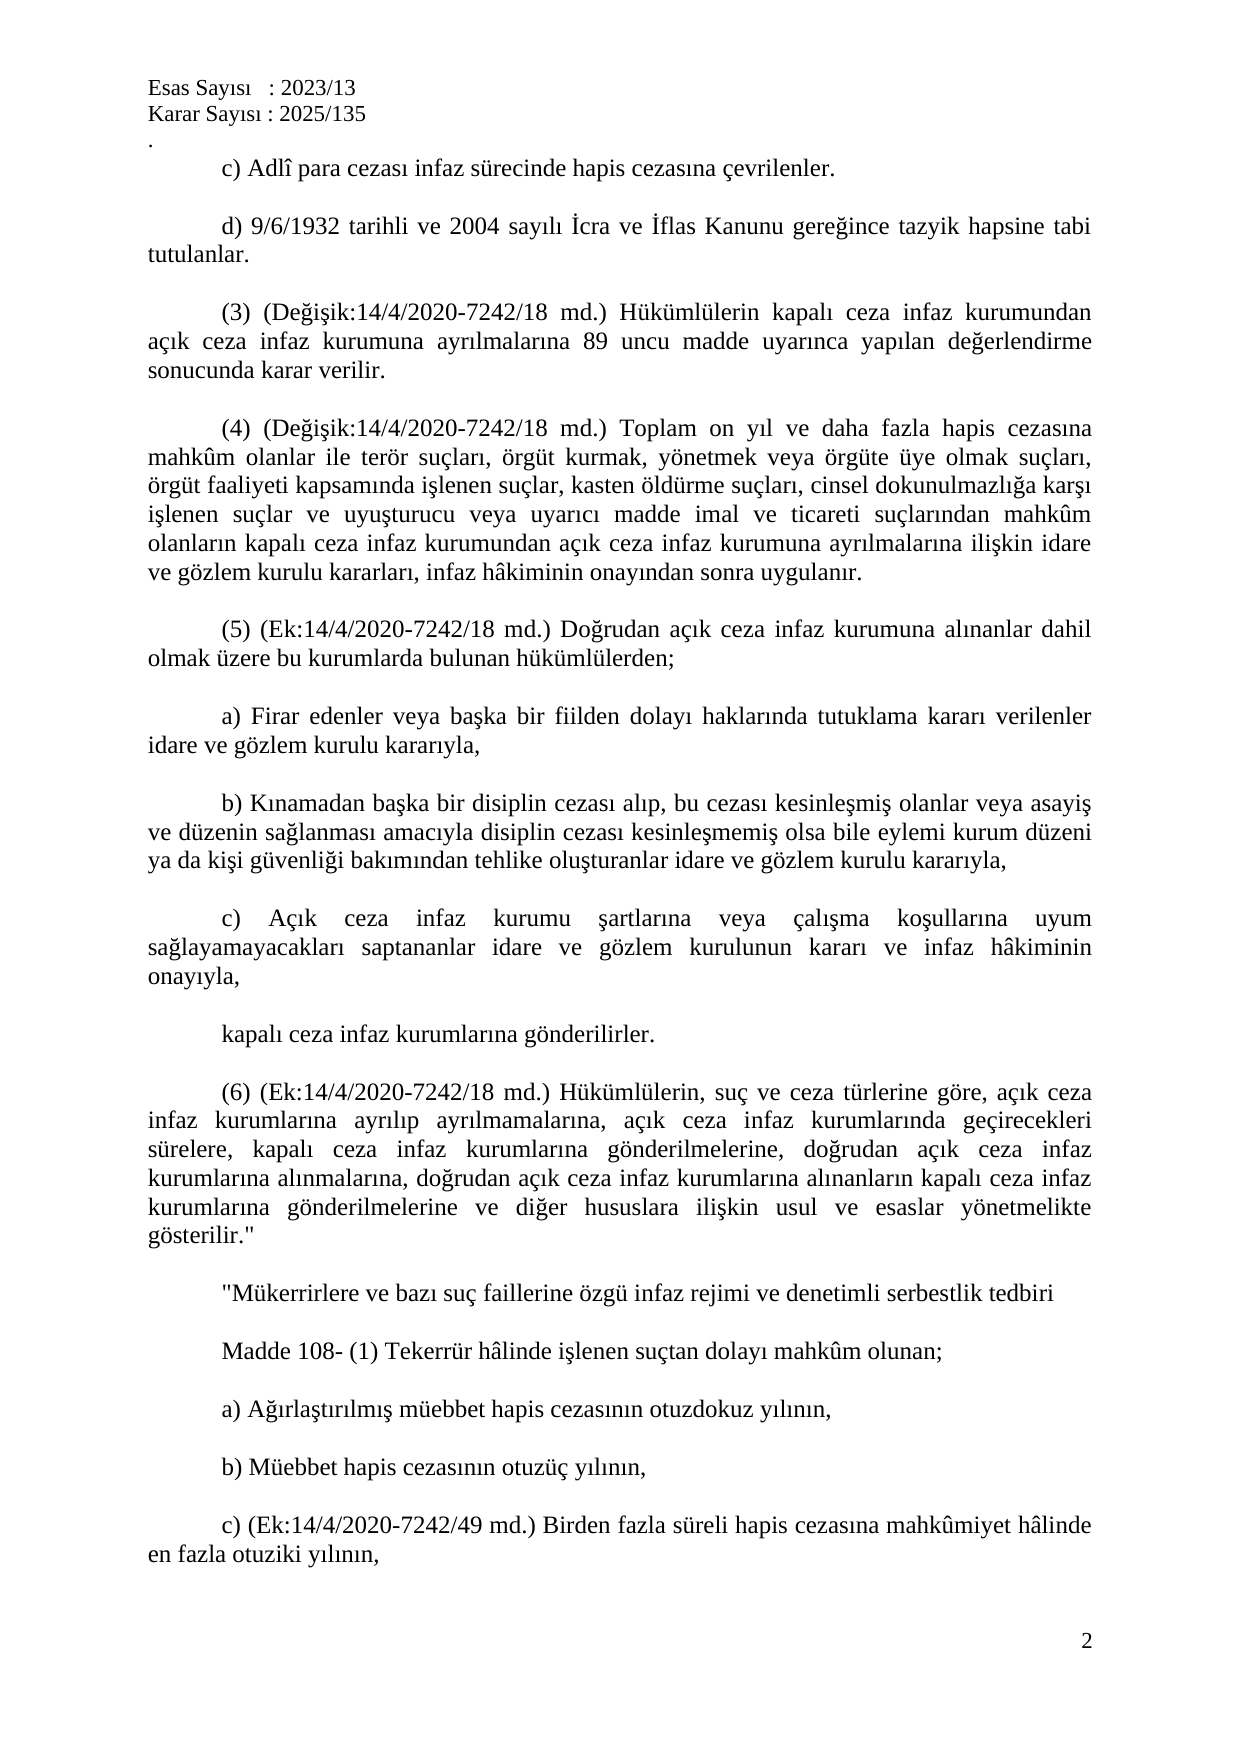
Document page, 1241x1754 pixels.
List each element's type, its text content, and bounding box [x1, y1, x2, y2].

text kapalı ceza infaz kurumlarına gönderilirler. [148, 1019, 1093, 1047]
text "Mükerrirlere ve bazı suç faillerine özgü infaz rejimi ve denetimli serbestlik tedbiri [148, 1278, 1093, 1307]
text (4) (Değişik:14/4/2020-7242/18 md.) Toplam on yıl ve daha fazla hapis cezasına mahkûm olanlar ile terör suçları, örgüt kurmak, yönetmek veya örgüte üye olmak suçları, örgüt faaliyeti kapsamında işlenen suçlar, kasten öldürme suçları, cinsel dokunulmazlığa karşı işlenen suçlar ve uyuşturucu veya uyarıcı madde imal ve ticareti suçlarından mahkûm olanların kapalı ceza infaz kurumundan açık ceza infaz kurumuna ayrılmalarına ilişkin idare ve gözlem kurulu kararları, infaz hâkiminin onayından sonra uygulanır. [148, 413, 1093, 585]
text (5) (Ek:14/4/2020-7242/18 md.) Doğrudan açık ceza infaz kurumuna alınanlar dahil olmak üzere bu kurumlarda bulunan hükümlülerden; [148, 614, 1093, 672]
text (3) (Değişik:14/4/2020-7242/18 md.) Hükümlülerin kapalı ceza infaz kurumundan açık ceza infaz kurumuna ayrılmalarına 89 uncu madde uyarınca yapılan değerlendirme sonucunda karar verilir. [148, 297, 1093, 384]
text b) Müebbet hapis cezasının otuzüç yılının, [148, 1452, 1093, 1481]
text a) Ağırlaştırılmış müebbet hapis cezasının otuzdokuz yılının, [148, 1394, 1093, 1423]
text b) Kınamadan başka bir disiplin cezası alıp, bu cezası kesinleşmiş olanlar veya asayiş ve düzenin sağlanması amacıyla disiplin cezası kesinleşmemiş olsa bile eylemi kurum düzeni ya da kişi güvenliği bakımından tehlike oluşturanlar idare ve gözlem kurulu kararıyla, [148, 788, 1093, 874]
text d) 9/6/1932 tarihli ve 2004 sayılı İcra ve İflas Kanunu gereğince tazyik hapsine tabi tutulanlar. [148, 211, 1093, 268]
text c) (Ek:14/4/2020-7242/49 md.) Birden fazla süreli hapis cezasına mahkûmiyet hâlinde en fazla otuziki yılının, [148, 1510, 1093, 1567]
text (6) (Ek:14/4/2020-7242/18 md.) Hükümlülerin, suç ve ceza türlerine göre, açık ceza infaz kurumlarına ayrılıp ayrılmamalarına, açık ceza infaz kurumlarında geçirecekleri sürelere, kapalı ceza infaz kurumlarına gönderilmelerine, doğrudan açık ceza infaz kurumlarına alınmalarına, doğrudan açık ceza infaz kurumlarına alınanların kapalı ceza infaz kurumlarına gönderilmelerine ve diğer hususlara ilişkin usul ve esaslar yönetmelikte gösterilir." [148, 1077, 1093, 1249]
text a) Firar edenler veya başka bir fiilden dolayı haklarında tutuklama kararı verilenler idare ve gözlem kurulu kararıyla, [148, 701, 1093, 759]
text Madde 108- (1) Tekerrür hâlinde işlenen suçtan dolayı mahkûm olunan; [148, 1336, 1093, 1365]
text c) Açık ceza infaz kurumu şartlarına veya çalışma koşullarına uyum sağlayamayacakları saptananlar idare ve gözlem kurulunun kararı ve infaz hâkiminin onayıyla, [148, 903, 1093, 989]
text c) Adlî para cezası infaz sürecinde hapis cezasına çevrilenler. [148, 153, 1093, 182]
